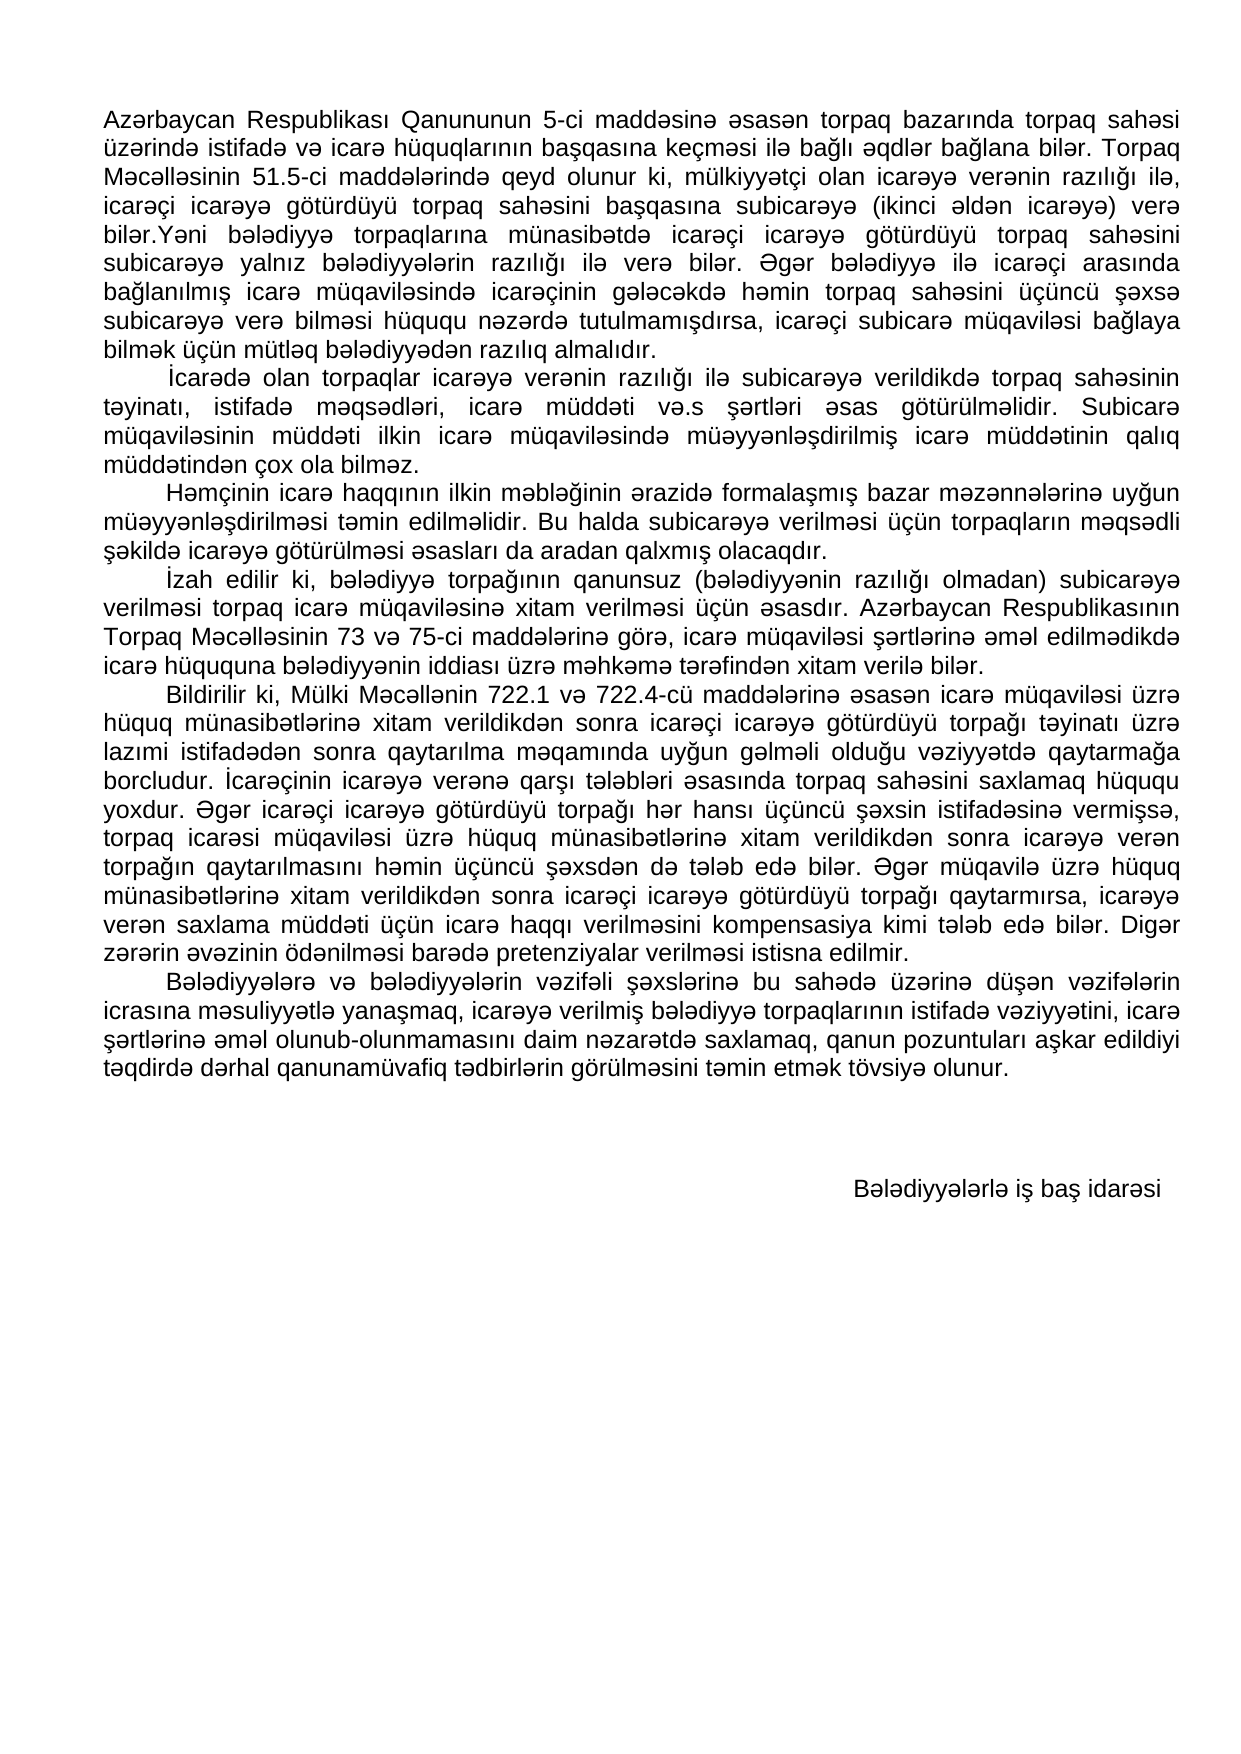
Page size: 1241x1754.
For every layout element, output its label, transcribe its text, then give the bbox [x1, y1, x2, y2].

text Bələdiyyələrlə iş baş idarəsi [853, 1174, 1182, 1202]
text Bələdiyyələrə və bələdiyyələrin vəzifəli şəxslərinə bu sahədə üzərinə düşən vəzifələrin icrasına məsuliyyətlə yanaşmaq, icarəyə verilmiş bələdiyyə torpaqlarının istifadə vəziyyətini, icarə şərtlərinə əməl olunub-olunmamasını daim nəzarətdə saxlamaq, qanun pozuntuları aşkar edildiyi təqdirdə dərhal qanunamüvafiq tədbirlərin görülməsini təmin etmək tövsiyə olunur. [103, 967, 1182, 1082]
text İcarədə olan torpaqlar icarəyə verənin razılığı ilə subicarəyə verildikdə torpaq sahəsinin təyinatı, istifadə məqsədləri, icarə müddəti və.s şərtləri əsas götürülməlidir. Subicarə müqaviləsinin müddəti ilkin icarə müqaviləsində müəyyənləşdirilmiş icarə müddətinin qalıq müddətindən çox ola bilməz. [103, 363, 1182, 478]
text İzah edilir ki, bələdiyyə torpağının qanunsuz (bələdiyyənin razılığı olmadan) subicarəyə verilməsi torpaq icarə müqaviləsinə xitam verilməsi üçün əsasdır. Azərbaycan Respublikasının Torpaq Məcəlləsinin 73 və 75-ci maddələrinə görə, icarə müqaviləsi şərtlərinə əməl edilmədikdə icarə hüququna bələdiyyənin iddiası üzrə məhkəmə tərəfindən xitam verilə bilər. [103, 564, 1182, 679]
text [103, 104, 1182, 363]
text Bildirilir ki, Mülki Məcəllənin 722.1 və 722.4-cü maddələrinə əsasən icarə müqaviləsi üzrə hüquq münasibətlərinə xitam verildikdən sonra icarəçi icarəyə götürdüyü torpağı təyinatı üzrə lazımi istifadədən sonra qaytarılma məqamında uyğun gəlməli olduğu vəziyyətdə qaytarmağa borcludur. İcarəçinin icarəyə verənə qarşı tələbləri əsasında torpaq sahəsini saxlamaq hüququ yoxdur. Əgər icarəçi icarəyə götürdüyü torpağı hər hansı üçüncü şəxsin istifadəsinə vermişsə, torpaq icarəsi müqaviləsi üzrə hüquq münasibətlərinə xitam verildikdən sonra icarəyə verən torpağın qaytarılmasını həmin üçüncü şəxsdən də tələb edə bilər. Əgər müqavilə üzrə hüquq münasibətlərinə xitam verildikdən sonra icarəçi icarəyə götürdüyü torpağı qaytarmırsa, icarəyə verən saxlama müddəti üçün icarə haqqı verilməsini kompensasiya kimi tələb edə bilər. Digər zərərin əvəzinin ödənilməsi barədə pretenziyalar verilməsi istisna edilmir. [103, 679, 1182, 967]
text Həmçinin icarə haqqının ilkin məbləğinin ərazidə formalaşmış bazar məzənnələrinə uyğun müəyyənləşdirilməsi təmin edilməlidir. Bu halda subicarəyə verilməsi üçün torpaqların məqsədli şəkildə icarəyə götürülməsi əsasları da aradan qalxmış olacaqdır. [103, 478, 1182, 564]
